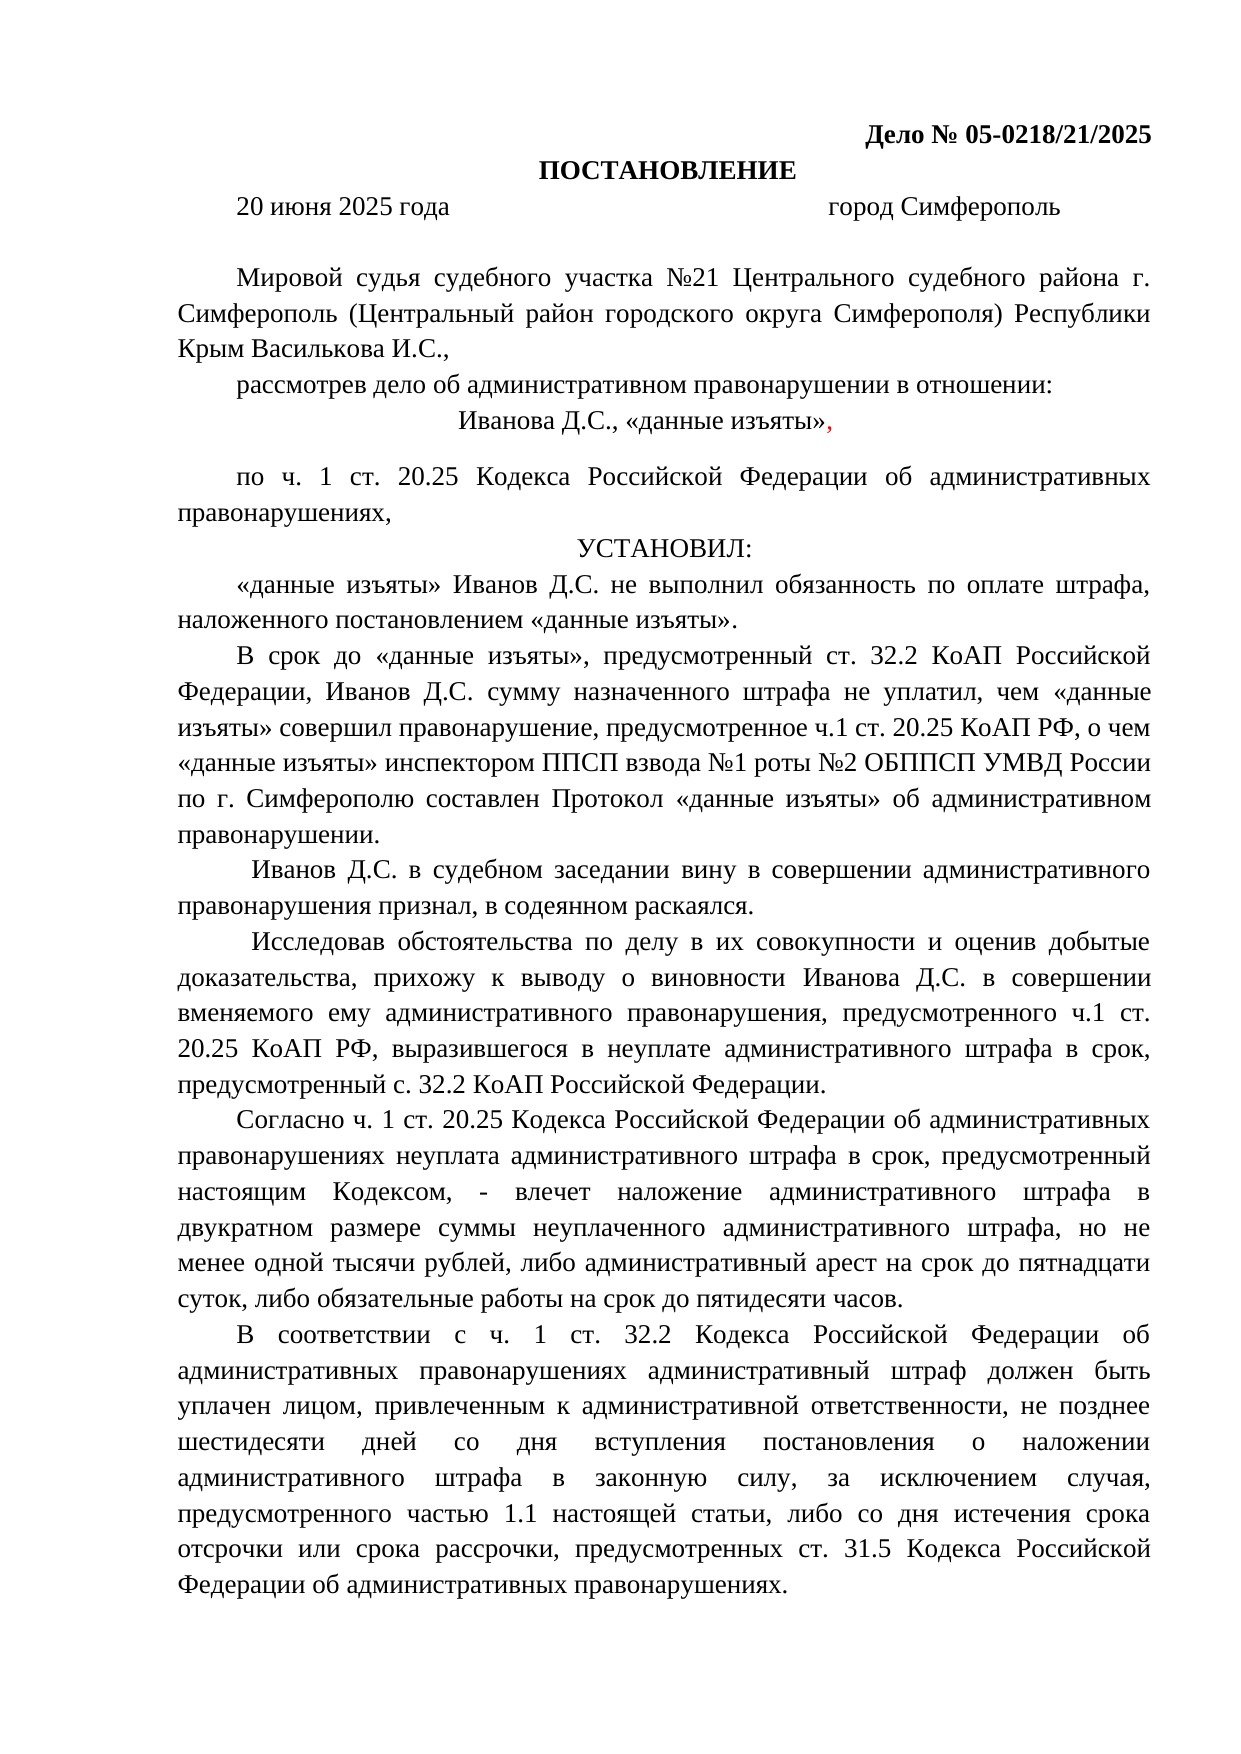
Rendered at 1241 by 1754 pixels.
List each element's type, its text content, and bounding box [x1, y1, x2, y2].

text рассмотрев дело об административном правонарушении в отношении: [177, 368, 1152, 399]
text Исследовав обстоятельства по делу в их совокупности и оценив добытые доказательства, прихожу к выводу о виновности Иванова Д.С. в совершении вменяемого ему административного правонарушения, предусмотренного ч.1 ст. 20.25 КоАП РФ, выразившегося в неуплате административного штрафа в срок, предусмотренный с. 32.2 КоАП Российской Федерации. [177, 925, 1152, 1099]
text УСТАНОВИЛ: [177, 532, 1152, 563]
text Согласно ч. 1 ст. 20.25 Кодекса Российской Федерации об административных правонарушениях неуплата административного штрафа в срок, предусмотренный настоящим Кодексом, - влечет наложение административного штрафа в двукратном размере суммы неуплаченного административного штрафа, но не менее одной тысячи рублей, либо административный арест на срок до пятнадцати суток, либо обязательные работы на срок до пятидесяти часов. [177, 1104, 1152, 1313]
text ПОСТАНОВЛЕНИЕ [177, 154, 1152, 185]
text Мировой судья судебного участка №21 Центрального судебного района г. Симферополь (Центральный район городского округа Симферополя) Республики Крым Василькова И.С., [177, 261, 1152, 364]
text 20 июня 2025 года город Симферополь [177, 189, 1152, 221]
text «данные изъяты» Иванов Д.С. не выполнил обязанность по оплате штрафа, наложенного постановлением «данные изъяты». [177, 568, 1152, 634]
text Иванов Д.С. в судебном заседании вину в совершении административного правонарушения признал, в содеянном раскаялся. [177, 853, 1152, 920]
text В соответствии с ч. 1 ст. 32.2 Кодекса Российской Федерации об административных правонарушениях административный штраф должен быть уплачен лицом, привлеченным к административной ответственности, не позднее шестидесяти дней со дня вступления постановления о наложении административного штрафа в законную силу, за исключением случая, предусмотренного частью 1.1 настоящей статьи, либо со дня истечения срока отсрочки или срока рассрочки, предусмотренных ст. 31.5 Кодекса Российской Федерации об административных правонарушениях. [177, 1318, 1152, 1599]
text Иванова Д.С., «данные изъяты», [458, 404, 1152, 435]
text Дело № 05-0218/21/2025 [177, 118, 1152, 149]
text по ч. 1 ст. 20.25 Кодекса Российской Федерации об административных правонарушениях, [177, 461, 1152, 527]
text В срок до «данные изъяты», предусмотренный ст. 32.2 КоАП Российской Федерации, Иванов Д.С. сумму назначенного штрафа не уплатил, чем «данные изъяты» совершил правонарушение, предусмотренное ч.1 ст. 20.25 КоАП РФ, о чем «данные изъяты» инспектором ППСП взвода №1 роты №2 ОБППСП УМВД России по г. Симферополю составлен Протокол «данные изъяты» об административном правонарушении. [177, 639, 1152, 849]
